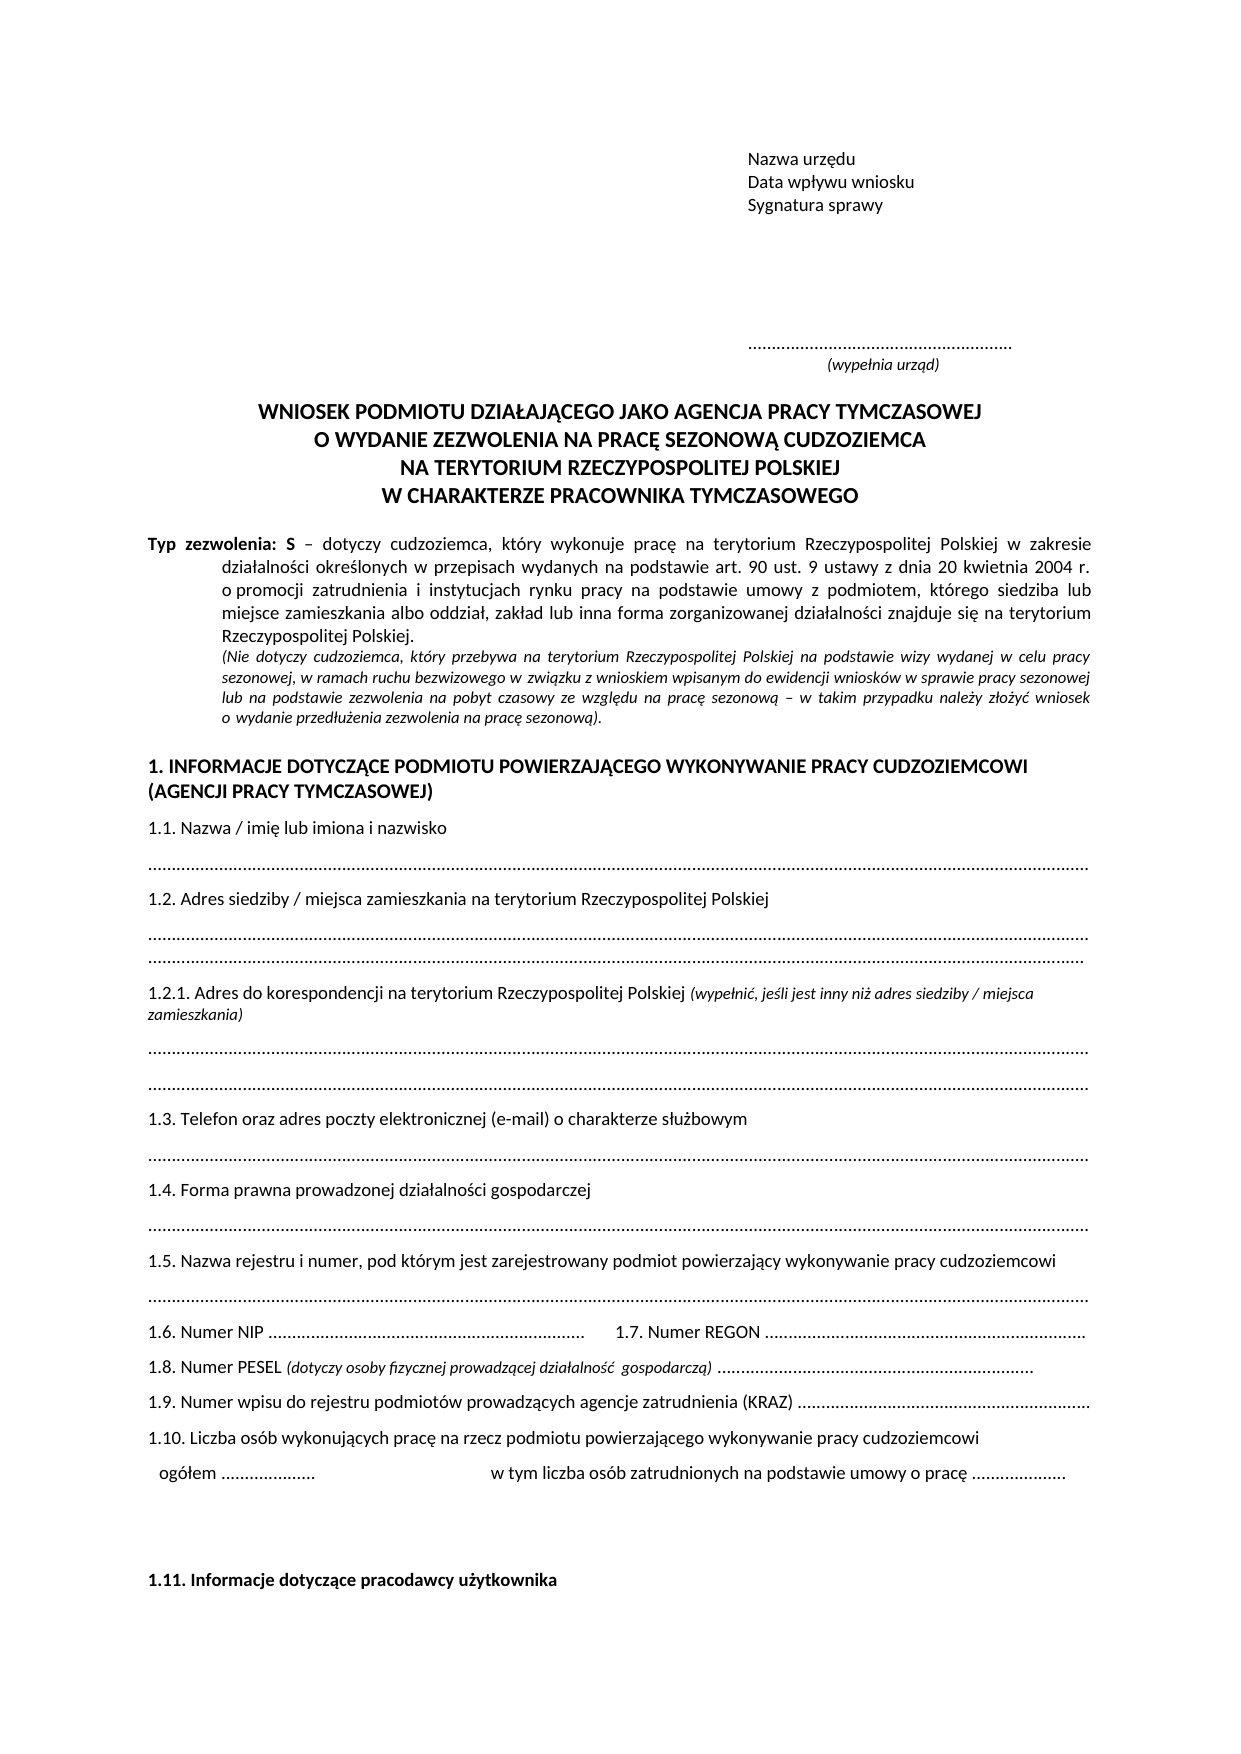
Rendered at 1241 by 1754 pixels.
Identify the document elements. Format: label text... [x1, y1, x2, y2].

table_cell 1.8. Numer PESEL (dotyczy osoby fizycznej prowadzącej działalność gospodarczą) ................................................................... [148, 1343, 1081, 1378]
table_header 1.7. Numer REGON .................................................................... [615, 1308, 1093, 1343]
text 1.2.1. Adres do korespondencji na terytorium Rzeczypospolitej Polskiej (wypełnić, jeśli jest inny niż adres siedziby / miejsca zamieszkania) [148, 981, 1093, 1024]
text W CHARAKTERZE PRACOWNIKA TYMCZASOWEGO [148, 481, 1093, 509]
text Nazwa urzędu [673, 148, 1093, 171]
text O WYDANIE ZEZWOLENIA NA PRACĘ SEZONOWĄ CUDZOZIEMCA [148, 425, 1093, 453]
text 1.10. Liczba osób wykonujących pracę na rzecz podmiotu powierzającego wykonywanie pracy cudzoziemcowi [148, 1426, 1093, 1449]
text (wypełnia urząd) [673, 354, 1093, 374]
text ....................................................................................................................................................................................................... ...................................................................................................................................................................................................... [148, 922, 1093, 968]
text Typ zezwolenia: S – dotyczy cudzoziemca, który wykonuje pracę na terytorium Rzeczypospolitej Polskiej w zakresie działalności określonych w przepisach wydanych na podstawie art. 90 ust. 9 ustawy z dnia 20 kwietnia 2004 r. o promocji zatrudnienia i instytucjach rynku pracy na podstawie umowy z podmiotem, którego siedziba lub miejsce zamieszkania albo oddział, zakład lub inna forma zorganizowanej działalności znajduje się na terytorium Rzeczypospolitej Polskiej. [148, 532, 1093, 647]
table_header w tym liczba osób zatrudnionych na podstawie umowy o pracę .................... [479, 1449, 1093, 1555]
text 1.2. Adres siedziby / miejsca zamieszkania na terytorium Rzeczypospolitej Polskiej [148, 887, 1093, 910]
text 1.11. Informacje dotyczące pracodawcy użytkownika [148, 1568, 1093, 1591]
text WNIOSEK PODMIOTU DZIAŁAJĄCEGO JAKO AGENCJA PRACY TYMCZASOWEJ [148, 397, 1093, 425]
text 1.9. Numer wpisu do rejestru podmiotów prowadzących agencje zatrudnienia (KRAZ) .............................................................. [148, 1391, 1093, 1414]
table_header ogółem .................... [148, 1449, 479, 1555]
text Data wpływu wniosku [748, 171, 1093, 193]
text Sygnatura sprawy [673, 193, 1093, 216]
text 1.3. Telefon oraz adres poczty elektronicznej (e-mail) o charakterze służbowym [148, 1107, 1093, 1130]
text ........................................................ [673, 331, 1093, 354]
text NA TERYTORIUM RZECZYPOSPOLITEJ POLSKIEJ [148, 453, 1093, 481]
table_header 1.6. Numer NIP ................................................................... [148, 1308, 615, 1343]
text 1.4. Forma prawna prowadzonej działalności gospodarczej [148, 1178, 1093, 1201]
text 1. INFORMACJE DOTYCZĄCE PODMIOTU POWIERZAJĄCEGO WYKONYWANIE PRACY CUDZOZIEMCOWI (AGENCJI PRACY TYMCZASOWEJ) [148, 753, 1093, 804]
text (Nie dotyczy cudzoziemca, który przebywa na terytorium Rzeczypospolitej Polskiej na podstawie wizy wydanej w celu pracy sezonowej, w ramach ruchu bezwizowego w związku z wnioskiem wpisanym do ewidencji wniosków w sprawie pracy sezonowej lub na podstawie zezwolenia na pobyt czasowy ze względu na pracę sezonową – w takim przypadku należy złożyć wniosek o wydanie przedłużenia zezwolenia na pracę sezonową). [222, 647, 1093, 728]
text 1.5. Nazwa rejestru i numer, pod którym jest zarejestrowany podmiot powierzający wykonywanie pracy cudzoziemcowi [148, 1249, 1093, 1272]
text 1.1. Nazwa / imię lub imiona i nazwisko [148, 816, 1093, 839]
